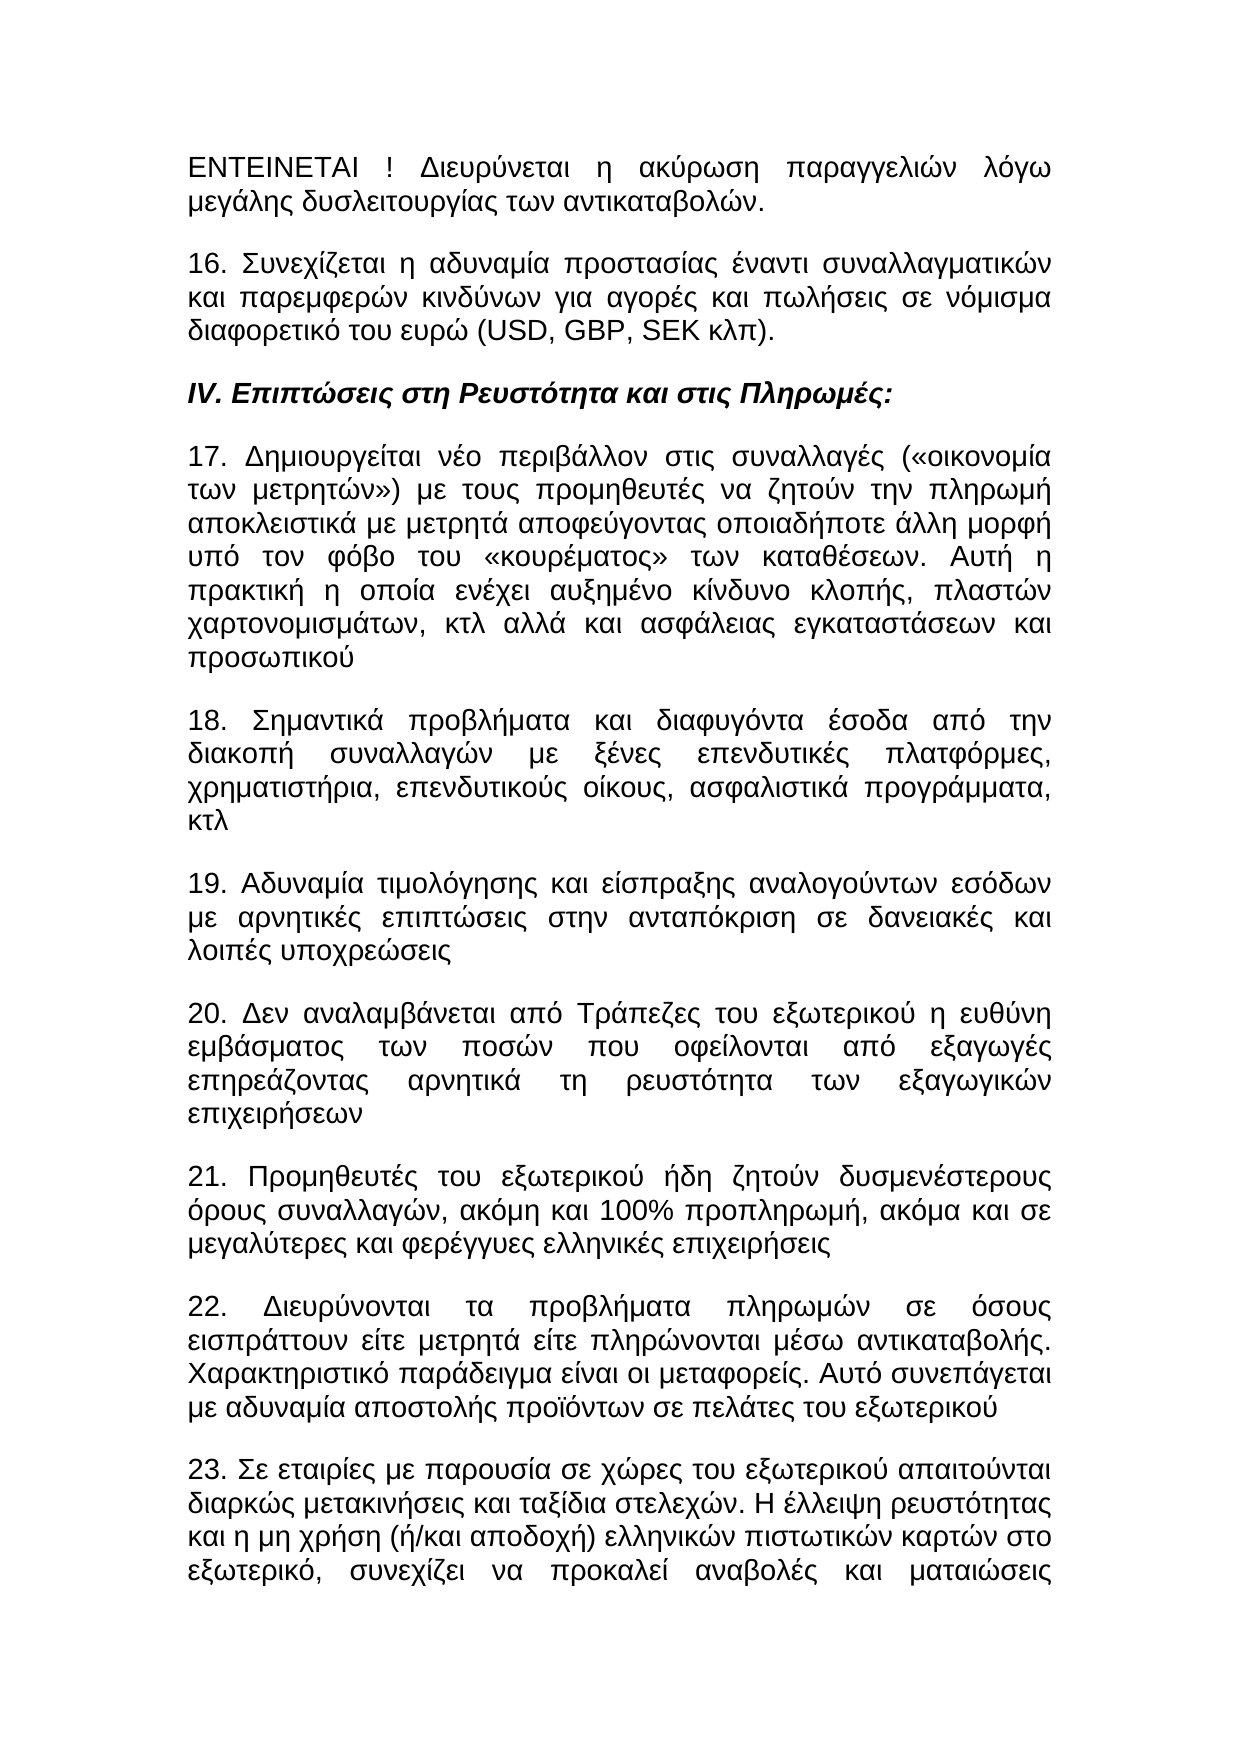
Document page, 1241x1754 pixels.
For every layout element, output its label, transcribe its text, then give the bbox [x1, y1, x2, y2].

text 22. Διευρύνονται τα προβλήματα πληρωμών σε όσους εισπράττουν είτε μετρητά είτε πληρώνονται μέσω αντικαταβολής. Χαρακτηριστικό παράδειγμα είναι οι μεταφορείς. Αυτό συνεπάγεται με αδυναμία αποστολής προϊόντων σε πελάτες του εξωτερικού [187, 1289, 1053, 1423]
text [187, 150, 1053, 217]
text IV. Επιπτώσεις στη Ρευστότητα και στις Πληρωμές: [187, 376, 1053, 409]
text 21. Προμηθευτές του εξωτερικού ήδη ζητούν δυσμενέστερους όρους συναλλαγών, ακόμη και 100% προπληρωμή, ακόμα και σε μεγαλύτερες και φερέγγυες ελληνικές επιχειρήσεις [187, 1159, 1053, 1260]
text 19. Αδυναμία τιμολόγησης και είσπραξης αναλογούντων εσόδων με αρνητικές επιπτώσεις στην ανταπόκριση σε δανειακές και λοιπές υποχρεώσεις [187, 866, 1053, 967]
text 18. Σημαντικά προβλήματα και διαφυγόντα έσοδα από την διακοπή συναλλαγών με ξένες επενδυτικές πλατφόρμες, χρηματιστήρια, επενδυτικούς οίκους, ασφαλιστικά προγράμματα, κτλ [187, 703, 1053, 837]
text 17. Δημιουργείται νέο περιβάλλον στις συναλλαγές («οικονομία των μετρητών») με τους προμηθευτές να ζητούν την πληρωμή αποκλειστικά με μετρητά αποφεύγοντας οποιαδήποτε άλλη μορφή υπό τον φόβο του «κουρέματος» των καταθέσεων. Αυτή η πρακτική η οποία ενέχει αυξημένο κίνδυνο κλοπής, πλαστών χαρτονομισμάτων, κτλ αλλά και ασφάλειας εγκαταστάσεων και προσωπικού [187, 439, 1053, 673]
text 16. Συνεχίζεται η αδυναμία προστασίας έναντι συναλλαγματικών και παρεμφερών κινδύνων για αγορές και πωλήσεις σε νόμισμα διαφορετικό του ευρώ (USD, GBP, SEK κλπ). [187, 246, 1053, 347]
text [187, 1452, 1053, 1586]
text 20. Δεν αναλαμβάνεται από Τράπεζες του εξωτερικού η ευθύνη εμβάσματος των ποσών που οφείλονται από εξαγωγές επηρεάζοντας αρνητικά τη ρευστότητα των εξαγωγικών επιχειρήσεων [187, 996, 1053, 1130]
